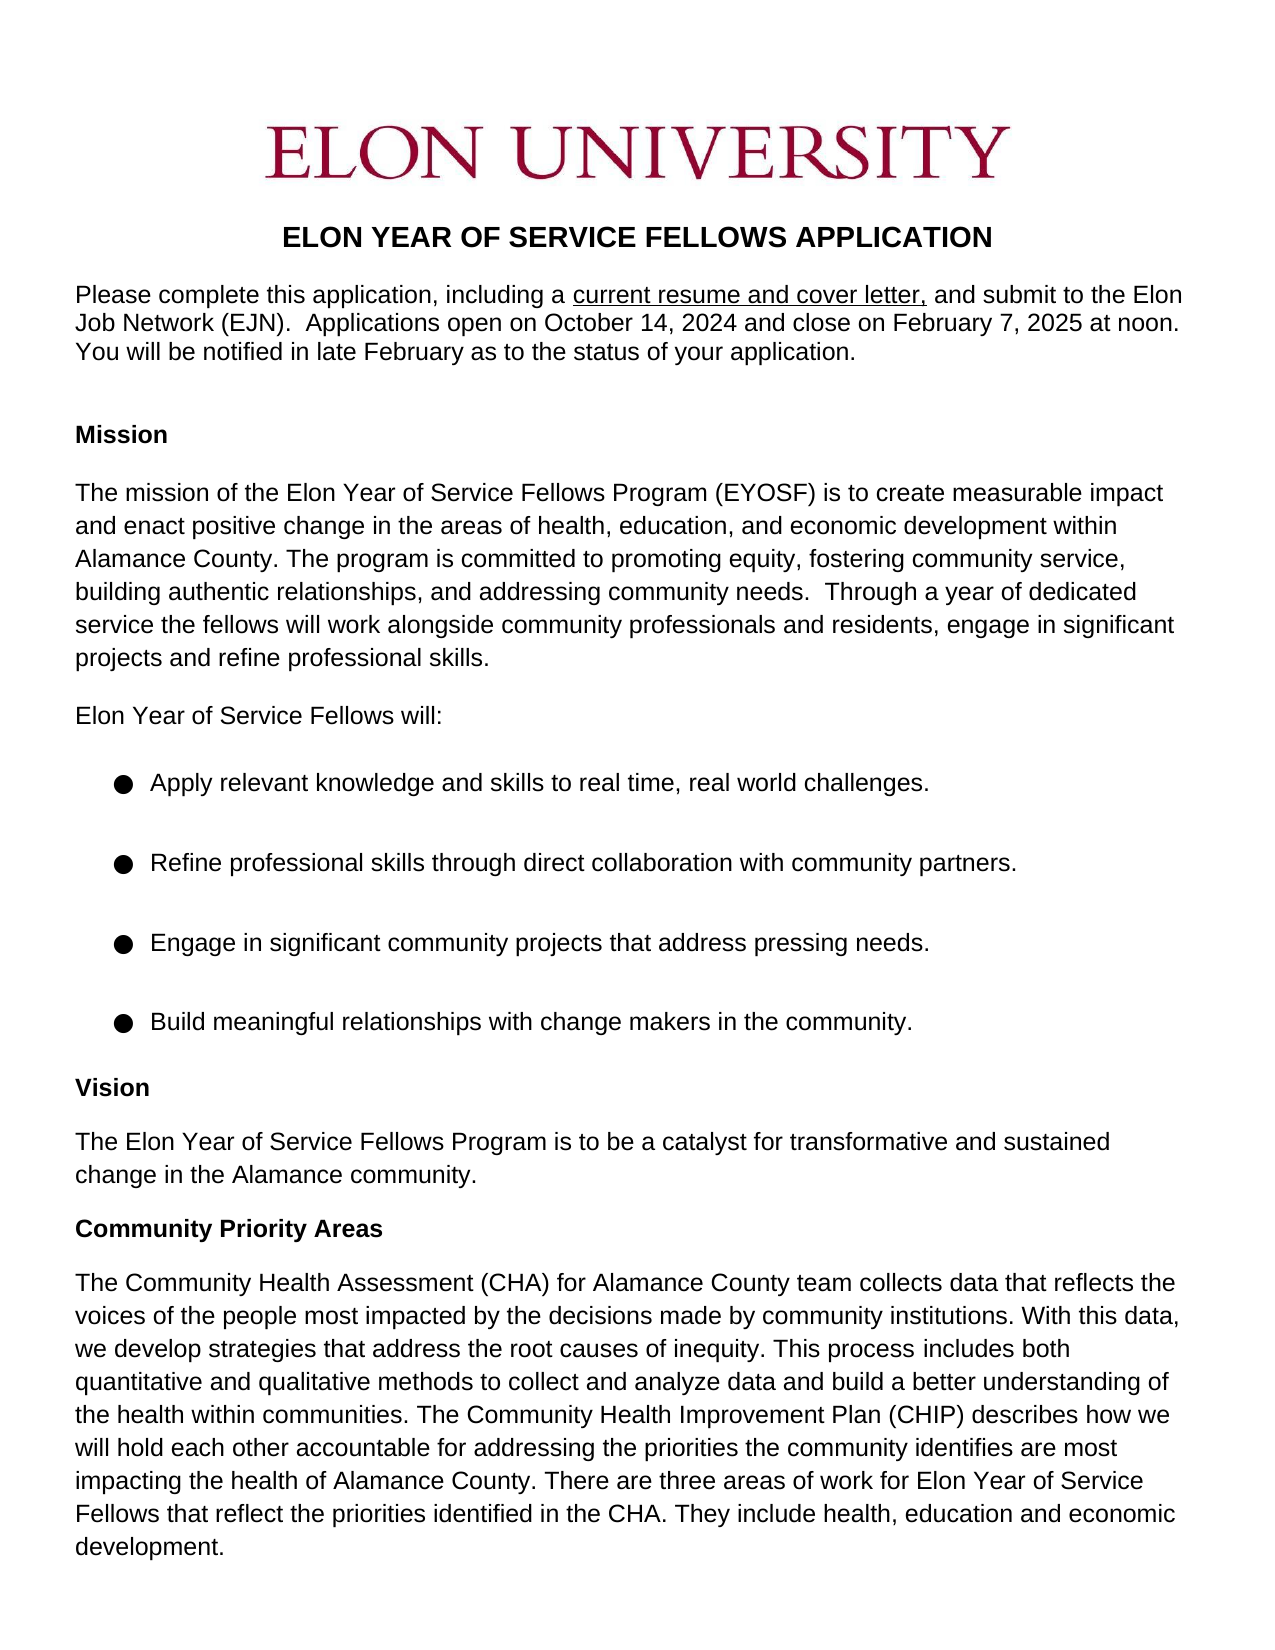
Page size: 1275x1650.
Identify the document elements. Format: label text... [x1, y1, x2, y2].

list Apply relevant knowledge and skills to real time, real world challenges. [112, 755, 1200, 806]
text Vision [75, 1073, 1200, 1102]
text Please complete this application, including a current resume and cover letter, and submit to the Elon Job Network (EJN). Applications open on October 14, 2024 and close on February 7, 2025 at noon. You will be notified in late February as to the status of your application. [75, 279, 1200, 366]
text Community Priority Areas [75, 1214, 1200, 1243]
text The Community Health Assessment (CHA) for Alamance County team collects data that reflects the voices of the people most impacted by the decisions made by community institutions. With this data, we develop strategies that address the root causes of inequity. This process includes both quantitative and qualitative methods to collect and analyze data and build a better understanding of the health within communities. The Community Health Improvement Plan (CHIP) describes how we will hold each other accountable for addressing the priorities the community identifies are most impacting the health of Alamance County. There are three areas of work for Elon Year of Service Fellows that reflect the priorities identified in the CHA. They include health, education and economic development. [75, 1268, 1200, 1561]
text Elon Year of Service Fellows will: [75, 701, 1200, 729]
text Mission [75, 420, 1200, 448]
text ELON YEAR OF SERVICE FELLOWS APPLICATION [75, 220, 1200, 254]
picture [248, 108, 1027, 196]
text The Elon Year of Service Fellows Program is to be a catalyst for transformative and sustained change in the Alamance community. [75, 1127, 1200, 1189]
list Engage in significant community projects that address pressing needs. [112, 914, 1200, 965]
text The mission of the Elon Year of Service Fellows Program (EYOSF) is to create measurable impact and enact positive change in the areas of health, education, and economic development within Alamance County. The program is committed to promoting equity, fostering community service, building authentic relationships, and addressing community needs. Through a year of dedicated service the fellows will work alongside community professionals and residents, engage in significant projects and refine professional skills. [75, 478, 1200, 672]
list Build meaningful relationships with change makers in the community. [112, 994, 1200, 1045]
list Refine professional skills through direct collaboration with community partners. [112, 834, 1200, 886]
